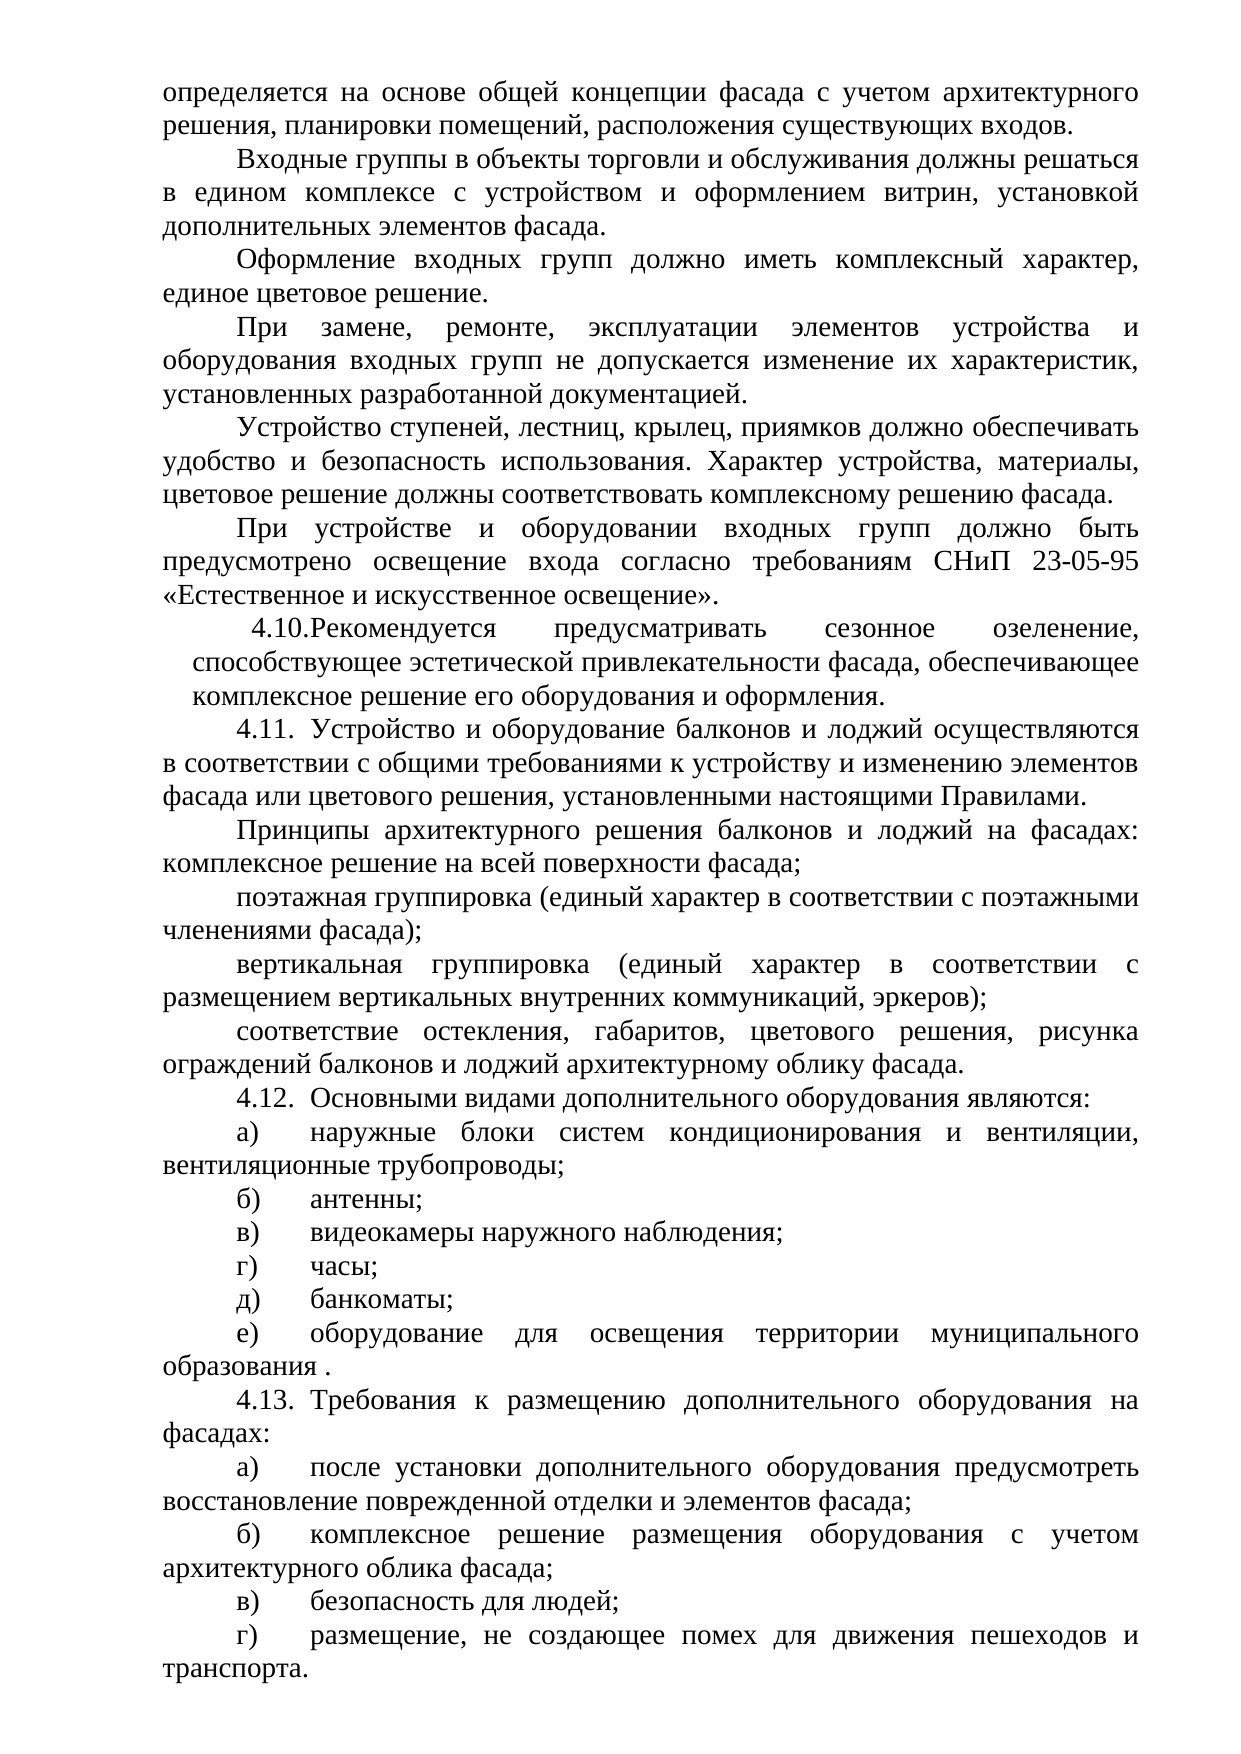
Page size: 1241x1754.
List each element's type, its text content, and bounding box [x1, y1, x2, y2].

list банкоматы; [162, 1281, 1140, 1315]
list Устройство и оборудование балконов и лоджий осуществляются в соответствии с общими требованиями к устройству и изменению элементов фасада или цветового решения, установленными настоящими Правилами. [162, 711, 1140, 812]
list безопасность для людей; [162, 1583, 1140, 1617]
text Принципы архитектурного решения балконов и лоджий на фасадах: комплексное решение на всей поверхности фасада; [162, 812, 1140, 879]
list оборудование для освещения территории муниципального образования . [162, 1315, 1140, 1382]
list видеокамеры наружного наблюдения; [162, 1214, 1140, 1248]
text При устройстве и оборудовании входных групп должно быть предусмотрено освещение входа согласно требованиям СНиП 23-05-95 «Естественное и искусственное освещение». [162, 510, 1140, 611]
text поэтажная группировка (единый характер в соответствии с поэтажными членениями фасада); [162, 879, 1140, 946]
list Рекомендуется предусматривать сезонное озеленение, способствующее эстетической привлекательности фасада, обеспечивающее комплексное решение его оборудования и оформления. [192, 611, 1140, 711]
text вертикальная группировка (единый характер в соответствии с размещением вертикальных внутренних коммуникаций, эркеров); [162, 946, 1140, 1013]
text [162, 74, 1140, 141]
list часы; [162, 1248, 1140, 1281]
text соответствие остекления, габаритов, цветового решения, рисунка ограждений балконов и лоджий архитектурному облику фасада. [162, 1013, 1140, 1080]
text При замене, ремонте, эксплуатации элементов устройства и оборудования входных групп не допускается изменение их характеристик, установленных разработанной документацией. [162, 309, 1140, 409]
list комплексное решение размещения оборудования с учетом архитектурного облика фасада; [162, 1516, 1140, 1583]
text Входные группы в объекты торговли и обслуживания должны решаться в едином комплексе с устройством и оформлением витрин, установкой дополнительных элементов фасада. [162, 141, 1140, 242]
list антенны; [162, 1181, 1140, 1214]
text Устройство ступеней, лестниц, крылец, приямков должно обеспечивать удобство и безопасность использования. Характер устройства, материалы, цветовое решение должны соответствовать комплексному решению фасада. [162, 409, 1140, 510]
list Основными видами дополнительного оборудования являются: [162, 1080, 1140, 1114]
text Оформление входных групп должно иметь комплексный характер, единое цветовое решение. [162, 242, 1140, 309]
list Требования к размещению дополнительного оборудования на фасадах: [162, 1382, 1140, 1449]
list наружные блоки систем кондиционирования и вентиляции, вентиляционные трубопроводы; [162, 1114, 1140, 1181]
list размещение, не создающее помех для движения пешеходов и транспорта. [162, 1617, 1140, 1684]
list после установки дополнительного оборудования предусмотреть восстановление поврежденной отделки и элементов фасада; [162, 1449, 1140, 1516]
